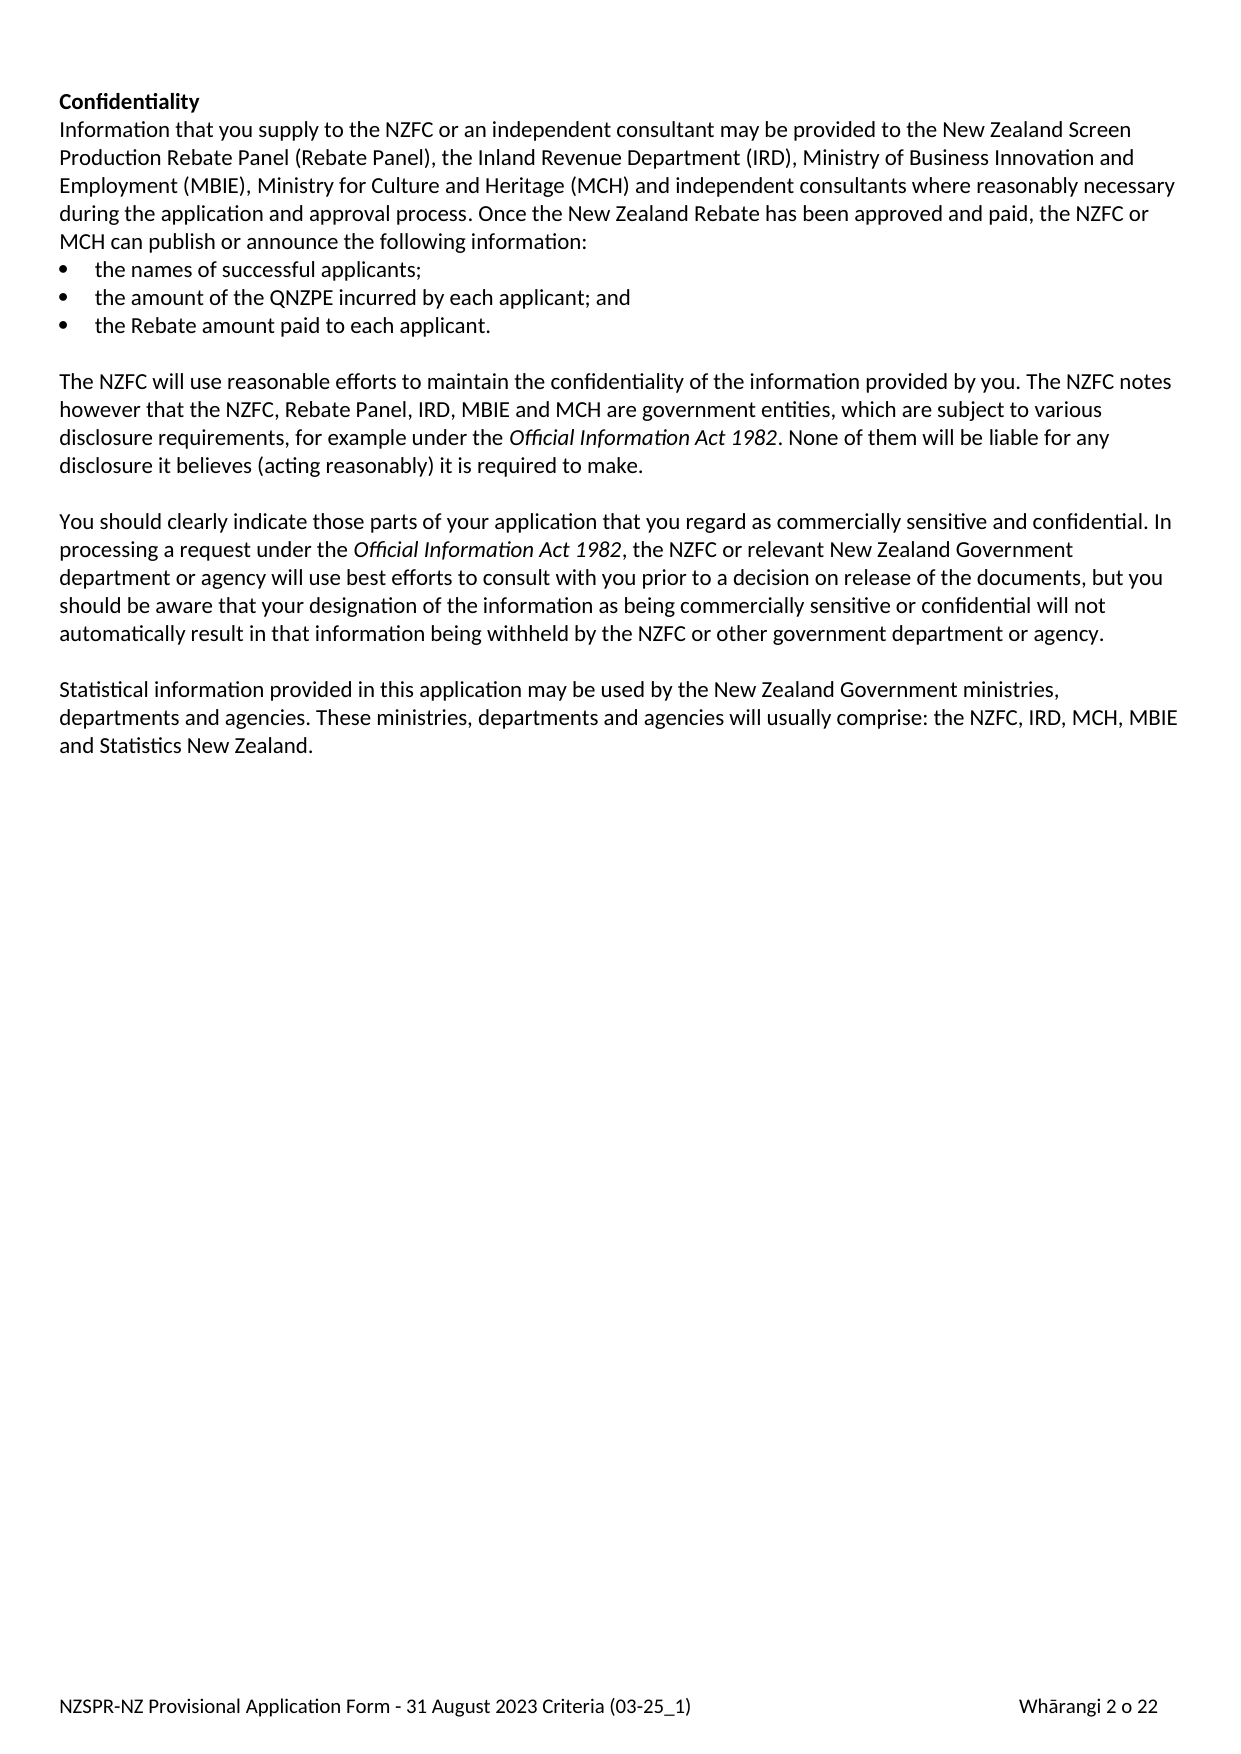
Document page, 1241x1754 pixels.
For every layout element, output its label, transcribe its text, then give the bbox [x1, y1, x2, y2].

text Information that you supply to the NZFC or an independent consultant may be provided to the New Zealand Screen Production Rebate Panel (Rebate Panel), the Inland Revenue Department (IRD), Ministry of Business Innovation and Employment (MBIE), Ministry for Culture and Heritage (MCH) and independent consultants where reasonably necessary during the application and approval process. Once the New Zealand Rebate has been approved and paid, the NZFC or MCH can publish or announce the following information: [59, 115, 1181, 255]
list the Rebate amount paid to each applicant. [59, 311, 1181, 339]
text The NZFC will use reasonable efforts to maintain the confidentiality of the information provided by you. The NZFC notes however that the NZFC, Rebate Panel, IRD, MBIE and MCH are government entities, which are subject to various disclosure requirements, for example under the Official Information Act 1982. None of them will be liable for any disclosure it believes (acting reasonably) it is required to make. [59, 367, 1181, 479]
list the amount of the QNZPE incurred by each applicant; and [59, 283, 1181, 311]
text Statistical information provided in this application may be used by the New Zealand Government ministries, departments and agencies. These ministries, departments and agencies will usually comprise: the NZFC, IRD, MCH, MBIE and Statistics New Zealand. [59, 676, 1181, 759]
text You should clearly indicate those parts of your application that you regard as commercially sensitive and confidential. In processing a request under the Official Information Act 1982, the NZFC or relevant New Zealand Government department or agency will use best efforts to consult with you prior to a decision on release of the documents, but you should be aware that your designation of the information as being commercially sensitive or confidential will not automatically result in that information being withheld by the NZFC or other government department or agency. [59, 507, 1181, 647]
list the names of successful applicants; [59, 255, 1181, 283]
text Confidentiality [59, 87, 1181, 115]
